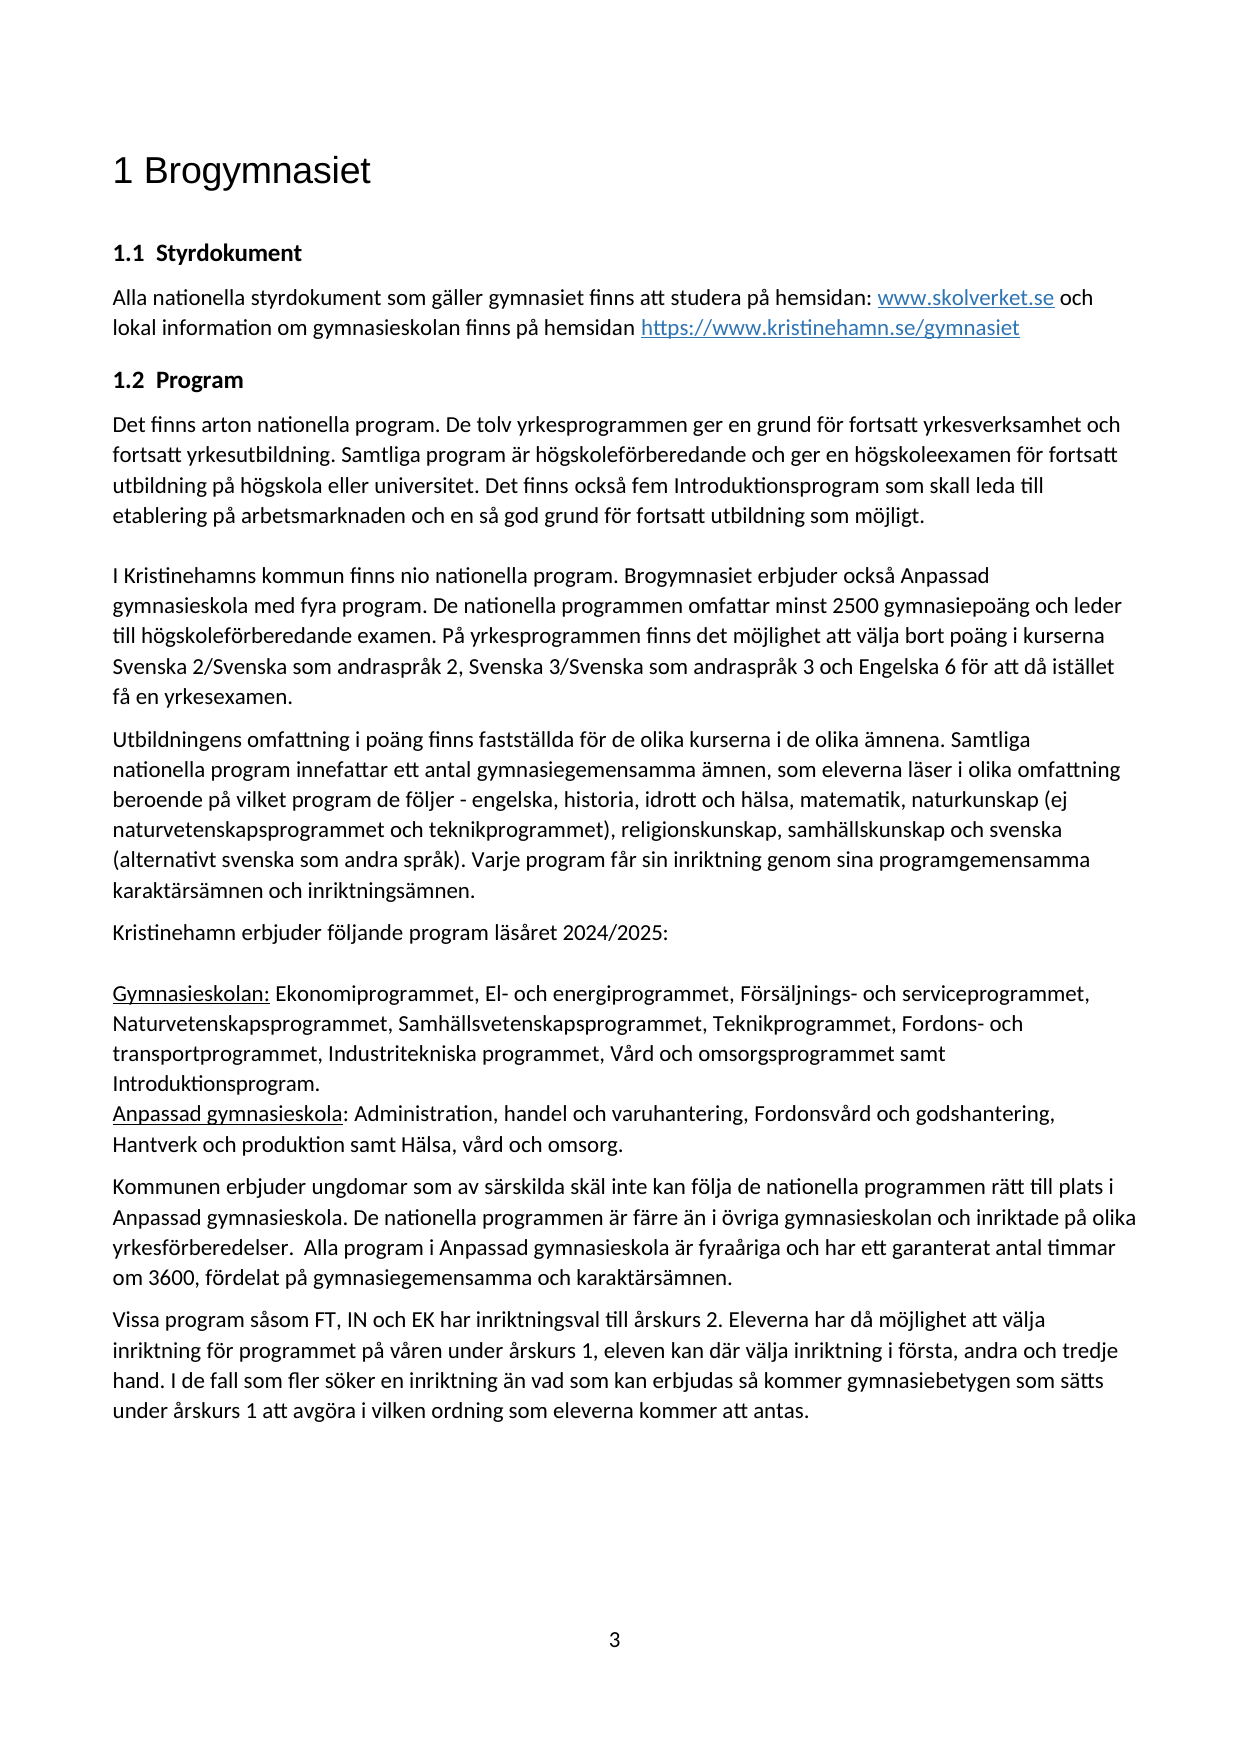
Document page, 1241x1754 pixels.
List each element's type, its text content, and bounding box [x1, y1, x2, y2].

text Gymnasieskolan: Ekonomiprogrammet, El- och energiprogrammet, Försäljnings- och serviceprogrammet, Naturvetenskapsprogrammet, Samhällsvetenskapsprogrammet, Teknikprogrammet, Fordons- och transportprogrammet, Industritekniska programmet, Vård och omsorgsprogrammet samt Introduktionsprogram. [112, 979, 1144, 1097]
text Alla nationella styrdokument som gäller gymnasiet finns att studera på hemsidan: www.skolverket.se och lokal information om gymnasieskolan finns på hemsidan https://www.kristinehamn.se/gymnasiet [112, 283, 1128, 341]
text Anpassad gymnasieskola: Administration, handel och varuhantering, Fordonsvård och godshantering, Hantverk och produktion samt Hälsa, vård och omsorg. [112, 1099, 1122, 1158]
text Vissa program såsom FT, IN och EK har inriktningsval till årskurs 2. Eleverna har då möjlighet att välja inriktning för programmet på våren under årskurs 1, eleven kan där välja inriktning i första, andra och tredje hand. I de fall som fler söker en inriktning än vad som kan erbjudas så kommer gymnasiebetygen som sätts under årskurs 1 att avgöra i vilken ordning som eleverna kommer att antas. [112, 1306, 1128, 1424]
text Det finns arton nationella program. De tolv yrkesprogrammen ger en grund för fortsatt yrkesverksamhet och fortsatt yrkesutbildning. Samtliga program är högskoleförberedande och ger en högskoleexamen för fortsatt utbildning på högskola eller universitet. Det finns också fem Introduktionsprogram som skall leda till etablering på arbetsmarknaden och en så god grund för fortsatt utbildning som möjligt. [112, 410, 1126, 529]
text Kommunen erbjuder ungdomar som av särskilda skäl inte kan följa de nationella programmen rätt till plats i Anpassad gymnasieskola. De nationella programmen är färre än i övriga gymnasieskolan och inriktade på olika yrkesförberedelser. Alla program i Anpassad gymnasieskola är fyraåriga och har ett garanterat antal timmar om 3600, fördelat på gymnasiegemensamma och karaktärsämnen. [112, 1172, 1144, 1291]
text Kristinehamn erbjuder följande program läsåret 2024/2025: [112, 918, 1144, 946]
subtitle Styrdokument [112, 237, 1144, 267]
text Utbildningens omfattning i poäng finns fastställda för de olika kurserna i de olika ämnena. Samtliga nationella program innefattar ett antal gymnasiegemensamma ämnen, som eleverna läser i olika omfattning beroende på vilket program de följer - engelska, historia, idrott och hälsa, matematik, naturkunskap (ej naturvetenskapsprogrammet och teknikprogrammet), religionskunskap, samhällskunskap och svenska (alternativt svenska som andra språk). Varje program får sin inriktning genom sina programgemensamma karaktärsämnen och inriktningsämnen. [112, 725, 1122, 904]
text I Kristinehamns kommun finns nio nationella program. Brogymnasiet erbjuder också Anpassad gymnasieskola med fyra program. De nationella programmen omfattar minst 2500 gymnasiepoäng och leder till högskoleförberedande examen. På yrkesprogrammen finns det möjlighet att välja bort poäng i kurserna Svenska 2/Svenska som andraspråk 2, Svenska 3/Svenska som andraspråk 3 och Engelska 6 för att då istället få en yrkesexamen. [112, 561, 1126, 710]
subtitle Program [112, 364, 1144, 395]
subtitle Brogymnasiet [112, 148, 1144, 191]
